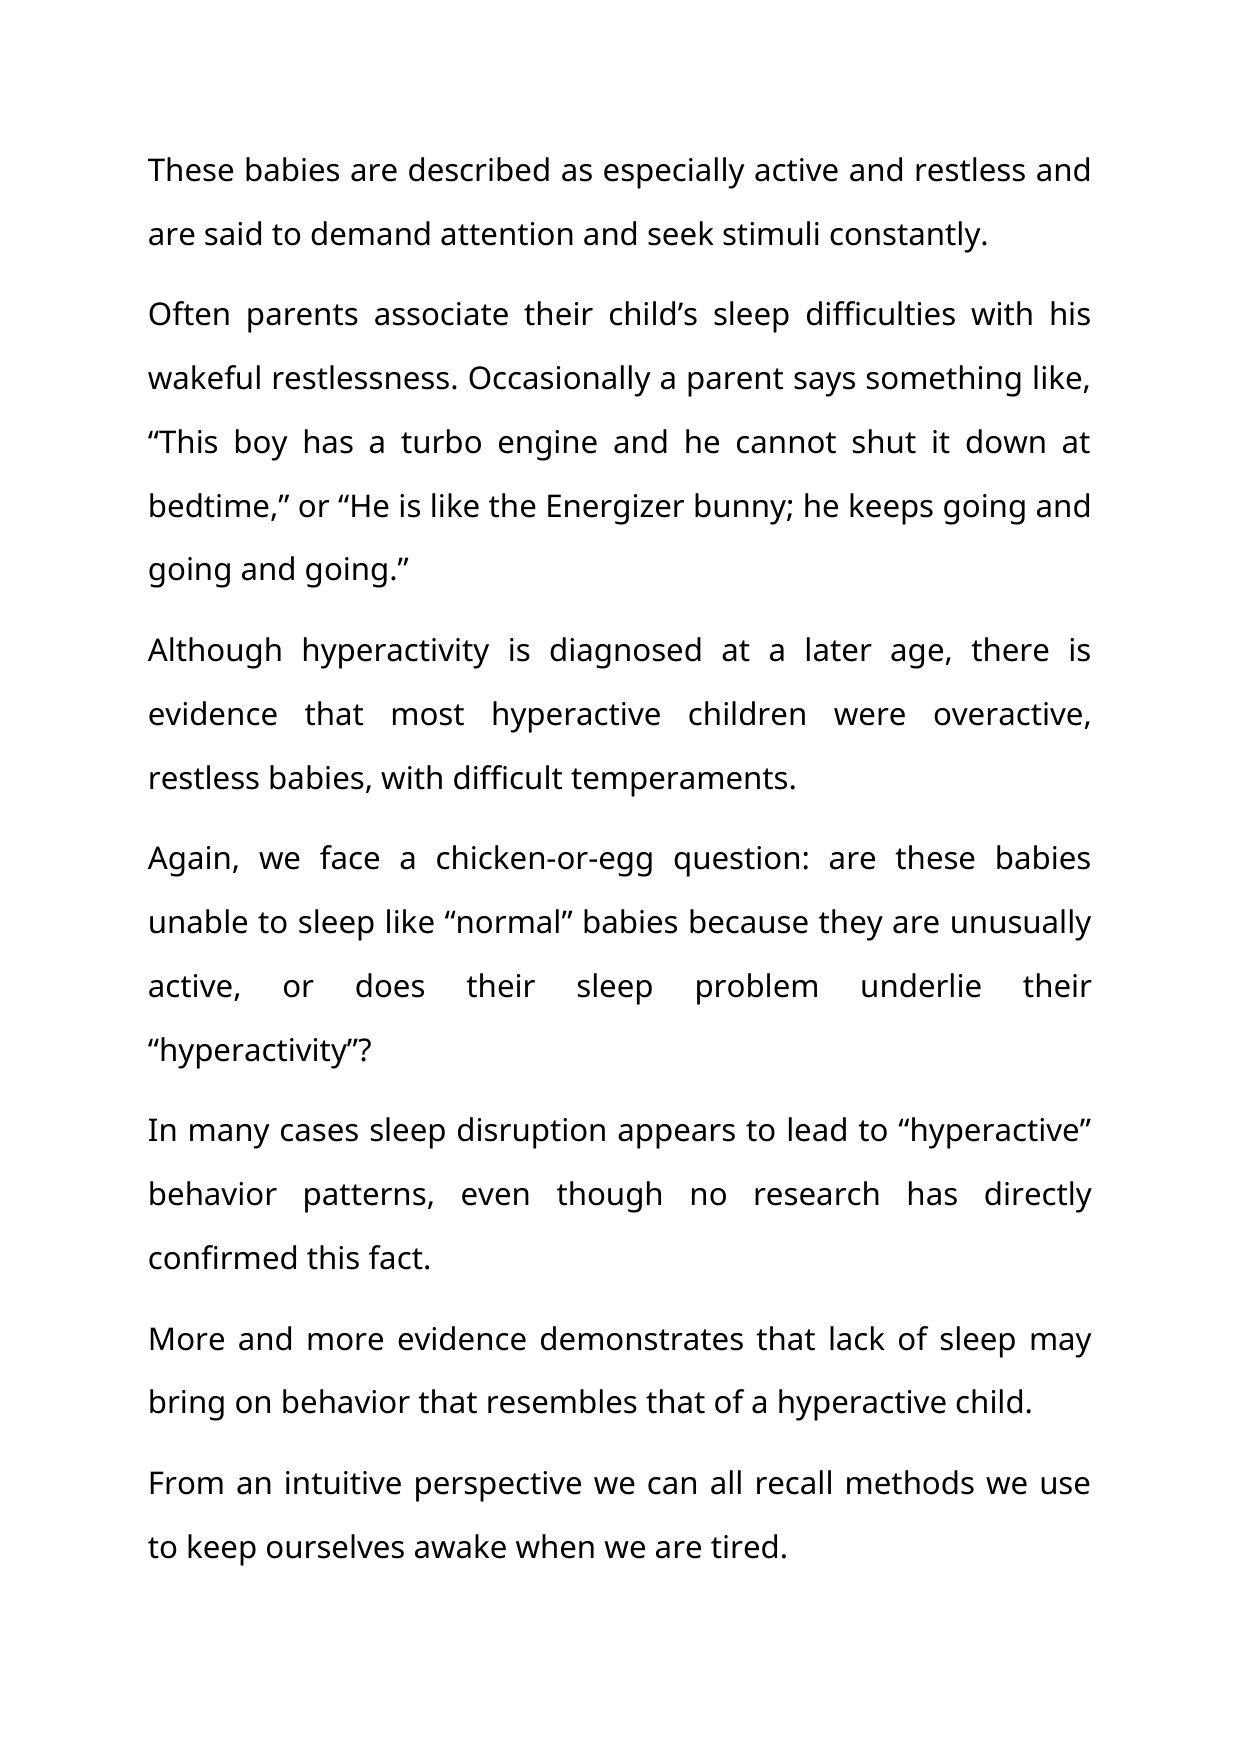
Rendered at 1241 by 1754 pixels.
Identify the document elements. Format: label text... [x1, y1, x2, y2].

text In many cases sleep disruption appears to lead to “hyperactive” behavior patterns, even though no research has directly confirmed this fact. [148, 1108, 1093, 1278]
text These babies are described as especially active and restless and are said to demand attention and seek stimuli constantly. [148, 148, 1093, 254]
text More and more evidence demonstrates that lack of sleep may bring on behavior that resembles that of a hyperactive child. [148, 1316, 1093, 1423]
text From an intuitive perspective we can all recall methods we use to keep ourselves awake when we are tired. [148, 1461, 1093, 1567]
text Often parents associate their child’s sleep difficulties with his wakeful restlessness. Occasionally a parent says something like, “This boy has a turbo engine and he cannot shut it down at bedtime,” or “He is like the Energizer bunny; he keeps going and going and going.” [148, 292, 1093, 590]
text Again, we face a chicken-or-egg question: are these babies unable to sleep like “normal” babies because they are unusually active, or does their sleep problem underlie their “hyperactivity”? [148, 836, 1093, 1070]
text Although hyperactivity is diagnosed at a later age, there is evidence that most hyperactive children were overactive, restless babies, with difficult temperaments. [148, 628, 1093, 798]
